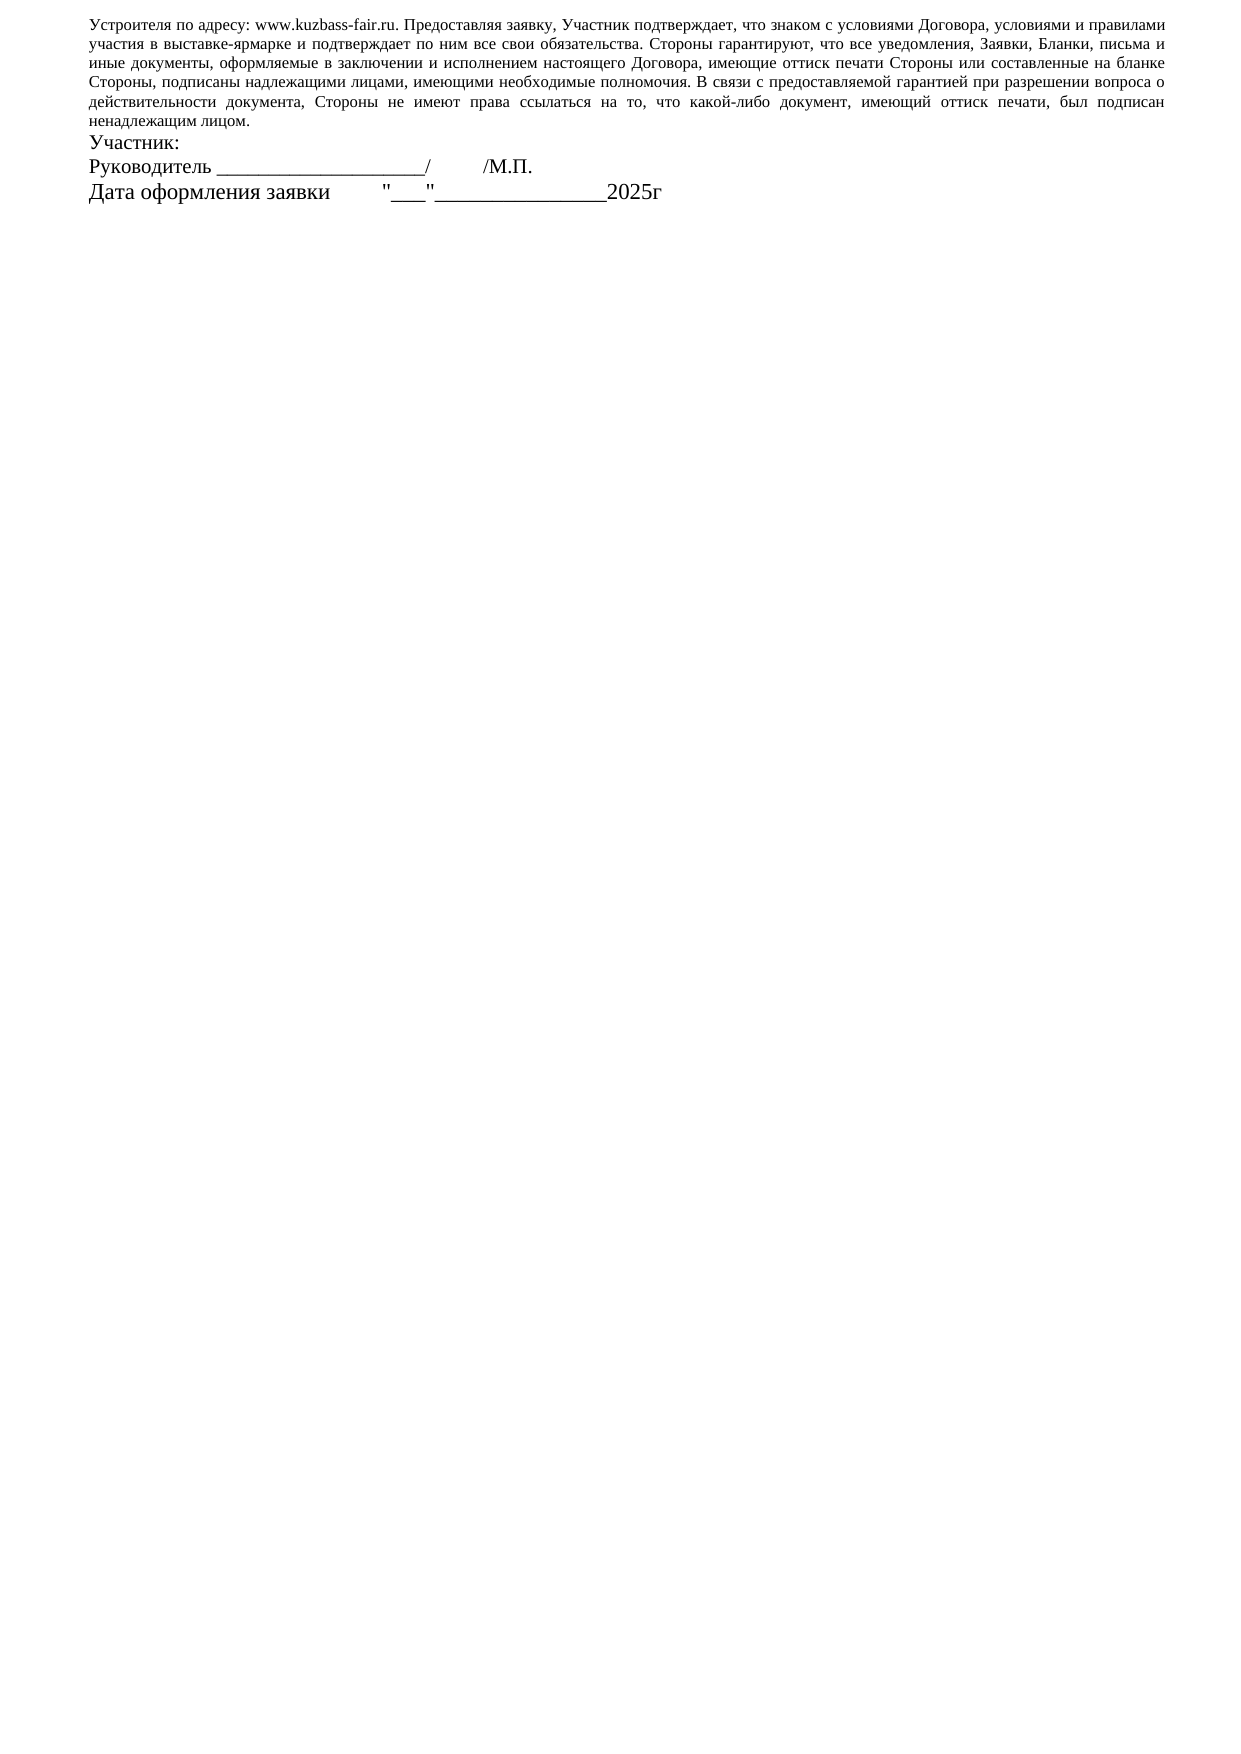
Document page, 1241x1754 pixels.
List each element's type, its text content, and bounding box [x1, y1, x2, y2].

text Участник: [89, 130, 1166, 154]
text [89, 15, 1166, 130]
text Дата оформления заявки "___"_______________2025г [89, 178, 1166, 204]
text Руководитель ____________________/ /М.П. [89, 154, 1166, 178]
